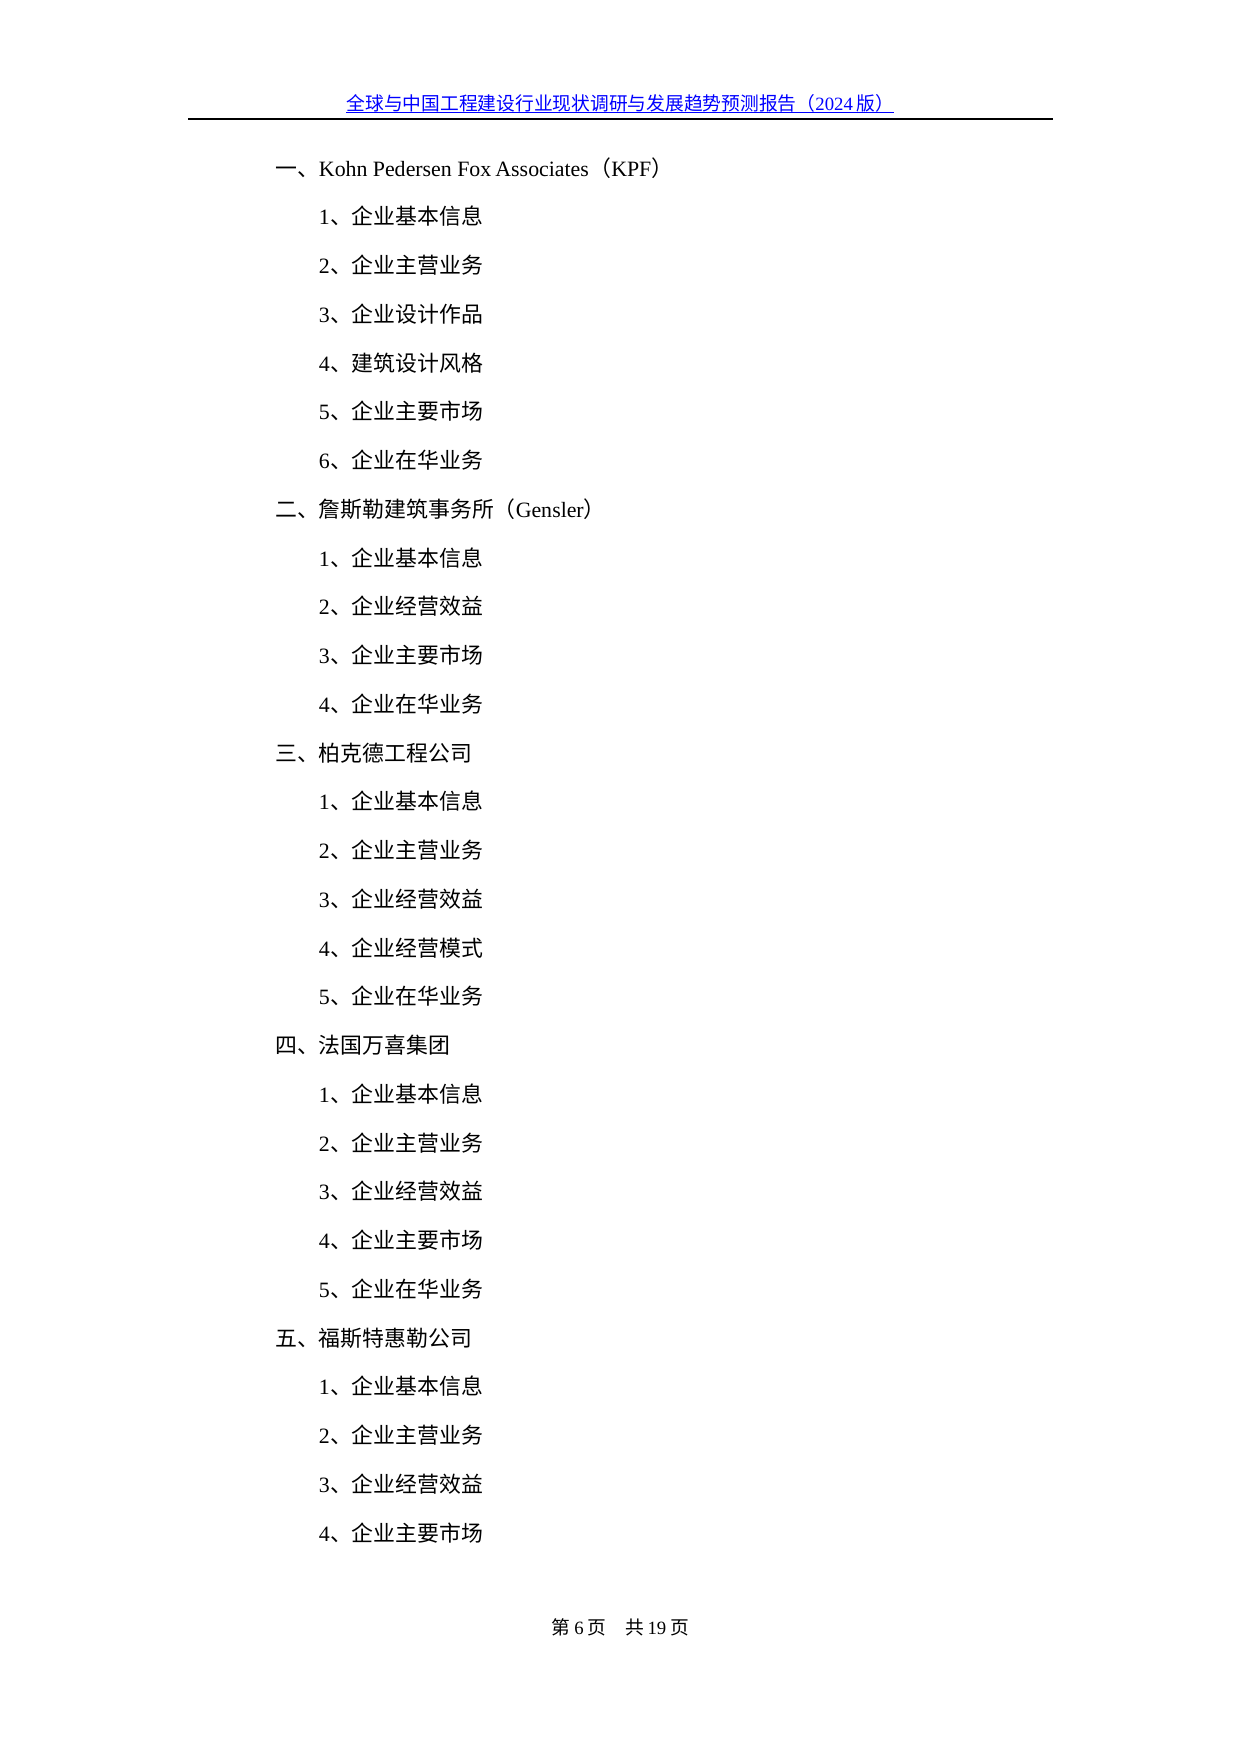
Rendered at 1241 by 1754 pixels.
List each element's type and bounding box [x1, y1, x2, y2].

text [187, 150, 1053, 1548]
